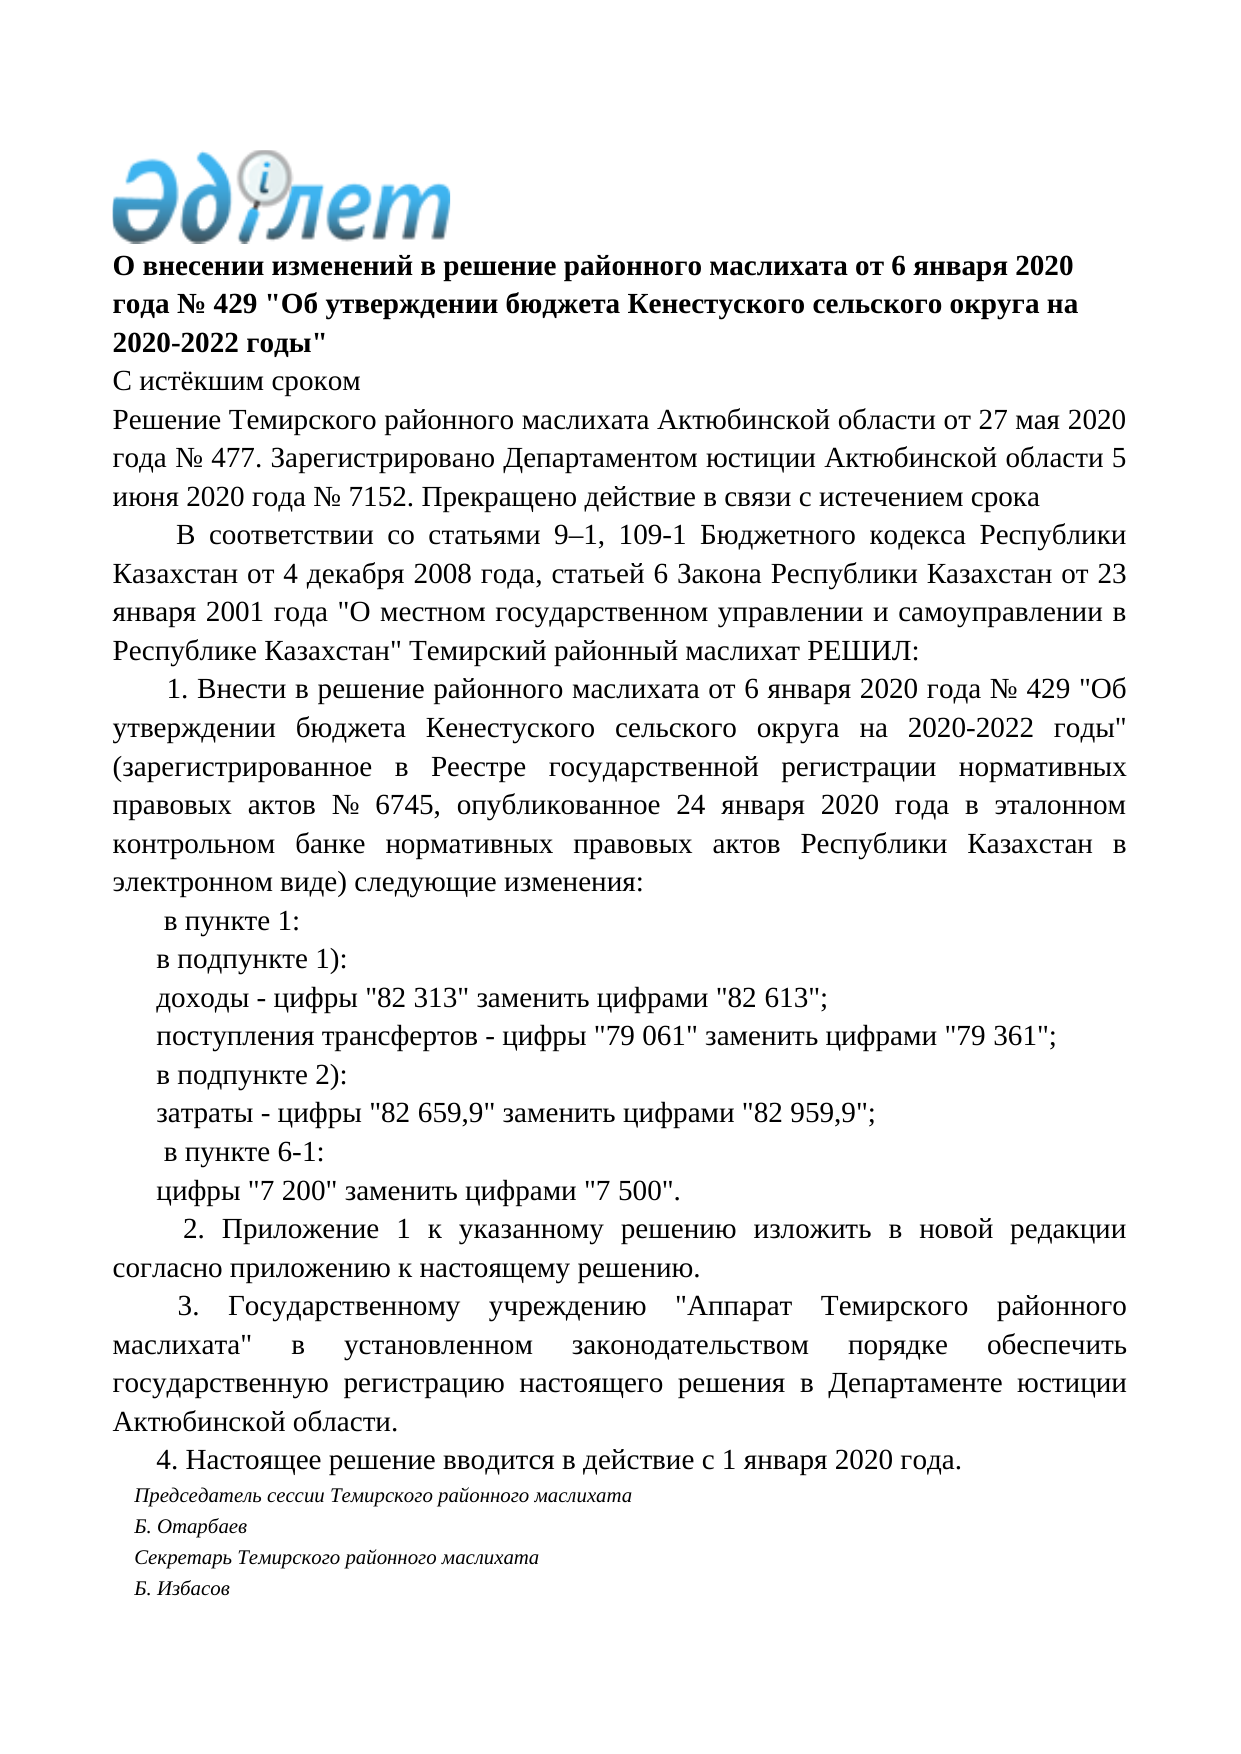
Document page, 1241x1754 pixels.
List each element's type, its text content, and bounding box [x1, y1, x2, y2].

text 3. Государственному учреждению "Аппарат Темирского районного маслихата" в установленном законодательством порядке обеспечить государственную регистрацию настоящего решения в Департаменте юстиции Актюбинской области. [112, 1288, 1128, 1437]
text в подпункте 2): [112, 1057, 1128, 1091]
text 1. Внести в решение районного маслихата от 6 января 2020 года № 429 "Об утверждении бюджета Кенестуского сельского округа на 2020-2022 годы" (зарегистрированное в Реестре государственной регистрации нормативных правовых актов № 6745, опубликованное 24 января 2020 года в эталонном контрольном банке нормативных правовых актов Республики Казахстан в электронном виде) следующие изменения: [112, 672, 1128, 898]
text в пункте 1: [112, 903, 1128, 936]
text в пункте 6-1: [112, 1134, 1128, 1168]
text В соответствии со статьями 9–1, 109-1 Бюджетного кодекса Республики Казахстан от 4 декабря 2008 года, статьей 6 Закона Республики Казахстан от 23 января 2001 года "О местном государственном управлении и самоуправлении в Республике Казахстан" Темирский районный маслихат РЕШИЛ: [112, 517, 1128, 667]
text 4. Настоящее решение вводится в действие с 1 января 2020 года. [112, 1442, 1128, 1476]
text Решение Темирского районного маслихата Актюбинской области от 27 мая 2020 года № 477. Зарегистрировано Департаментом юстиции Актюбинской области 5 июня 2020 года № 7152. Прекращено действие в связи с истечением срока [112, 402, 1128, 512]
table_header Председатель сессии Темирского районного маслихата [101, 1481, 1240, 1512]
table_cell Секретарь Темирского районного маслихата [101, 1543, 1240, 1574]
text С истёкшим сроком [112, 363, 1128, 397]
table_cell Б. Избасов [101, 1574, 1240, 1601]
text в подпункте 1): [112, 941, 1128, 975]
text цифры "7 200" заменить цифрами "7 500". [112, 1173, 1128, 1206]
table_cell Б. Отарбаев [101, 1512, 1240, 1543]
text 2. Приложение 1 к указанному решению изложить в новой редакции согласно приложению к настоящему решению. [112, 1211, 1128, 1283]
picture [112, 150, 451, 244]
text затраты - цифры "82 659,9" заменить цифрами "82 959,9"; [112, 1096, 1128, 1129]
text О внесении изменений в решение районного маслихата от 6 января 2020 года № 429 "Об утверждении бюджета Кенестуского сельского округа на 2020-2022 годы" [112, 248, 1128, 358]
text поступления трансфертов - цифры "79 061" заменить цифрами "79 361"; [112, 1018, 1128, 1052]
text доходы - цифры "82 313" заменить цифрами "82 613"; [112, 980, 1128, 1013]
